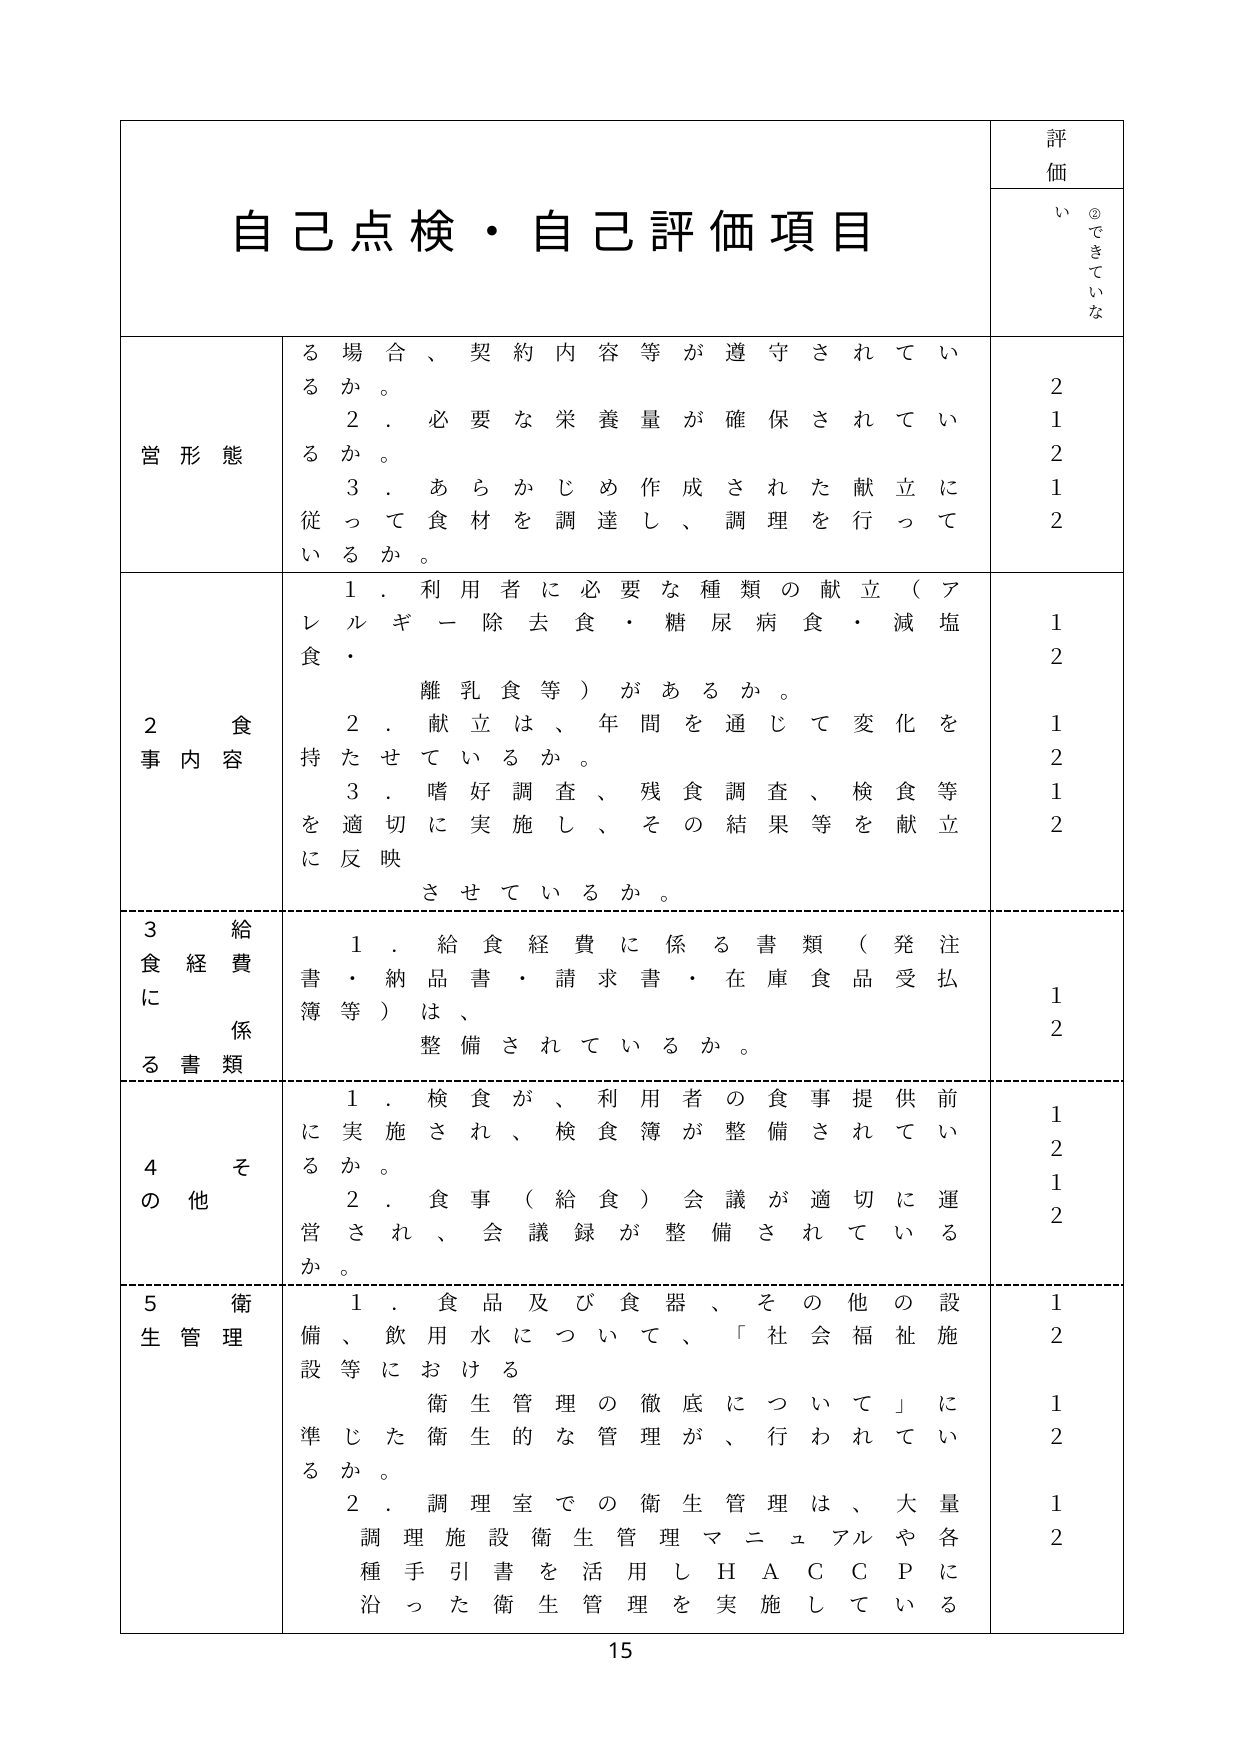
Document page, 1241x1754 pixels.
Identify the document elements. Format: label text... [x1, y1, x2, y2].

table_cell １ ２ １ ２ １ ２ １ ２ １ ２ [991, 1284, 1123, 1633]
table_header 評 価 [991, 121, 1123, 188]
table_cell １ ２ [991, 910, 1123, 1080]
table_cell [283, 1284, 990, 1633]
table_header 自己点検・自己評価項目 [121, 121, 990, 336]
table_cell １ ２ １ ２ １ ２ [991, 337, 1123, 572]
table_cell ５ 衛生管理 [121, 1284, 282, 1633]
table_cell ②できていない ①できている [991, 189, 1123, 336]
table_cell １ ２ １ ２ １ ２ [991, 573, 1123, 910]
table_cell １．検食が、利用者の食事提供前に実施され、検食簿が整備されているか。 ２．食事（給食）会議が適切に運営され、会議録が整備されているか。 [283, 1080, 990, 1284]
table_cell ３ 給食経費に 係る書類 [121, 910, 282, 1080]
table_cell ４ その他 [121, 1080, 282, 1284]
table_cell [283, 337, 990, 572]
table_cell １ 運営形態 [121, 337, 282, 572]
table_cell １．給食経費に係る書類（発注書・納品書・請求書・在庫食品受払簿等）は、 整備されているか。 [283, 910, 990, 1080]
table_cell １．利用者に必要な種類の献立（アレルギー除去食・糖尿病食・減塩食・ 離乳食等）があるか。 ２．献立は、年間を通じて変化を持たせているか。 ３．嗜好調査、残食調査、検食等を適切に実施し、その結果等を献立に反映 させているか。 [283, 573, 990, 910]
table_cell ２ 食事内容 [121, 573, 282, 910]
table_cell １ ２ １ ２ [991, 1080, 1123, 1284]
